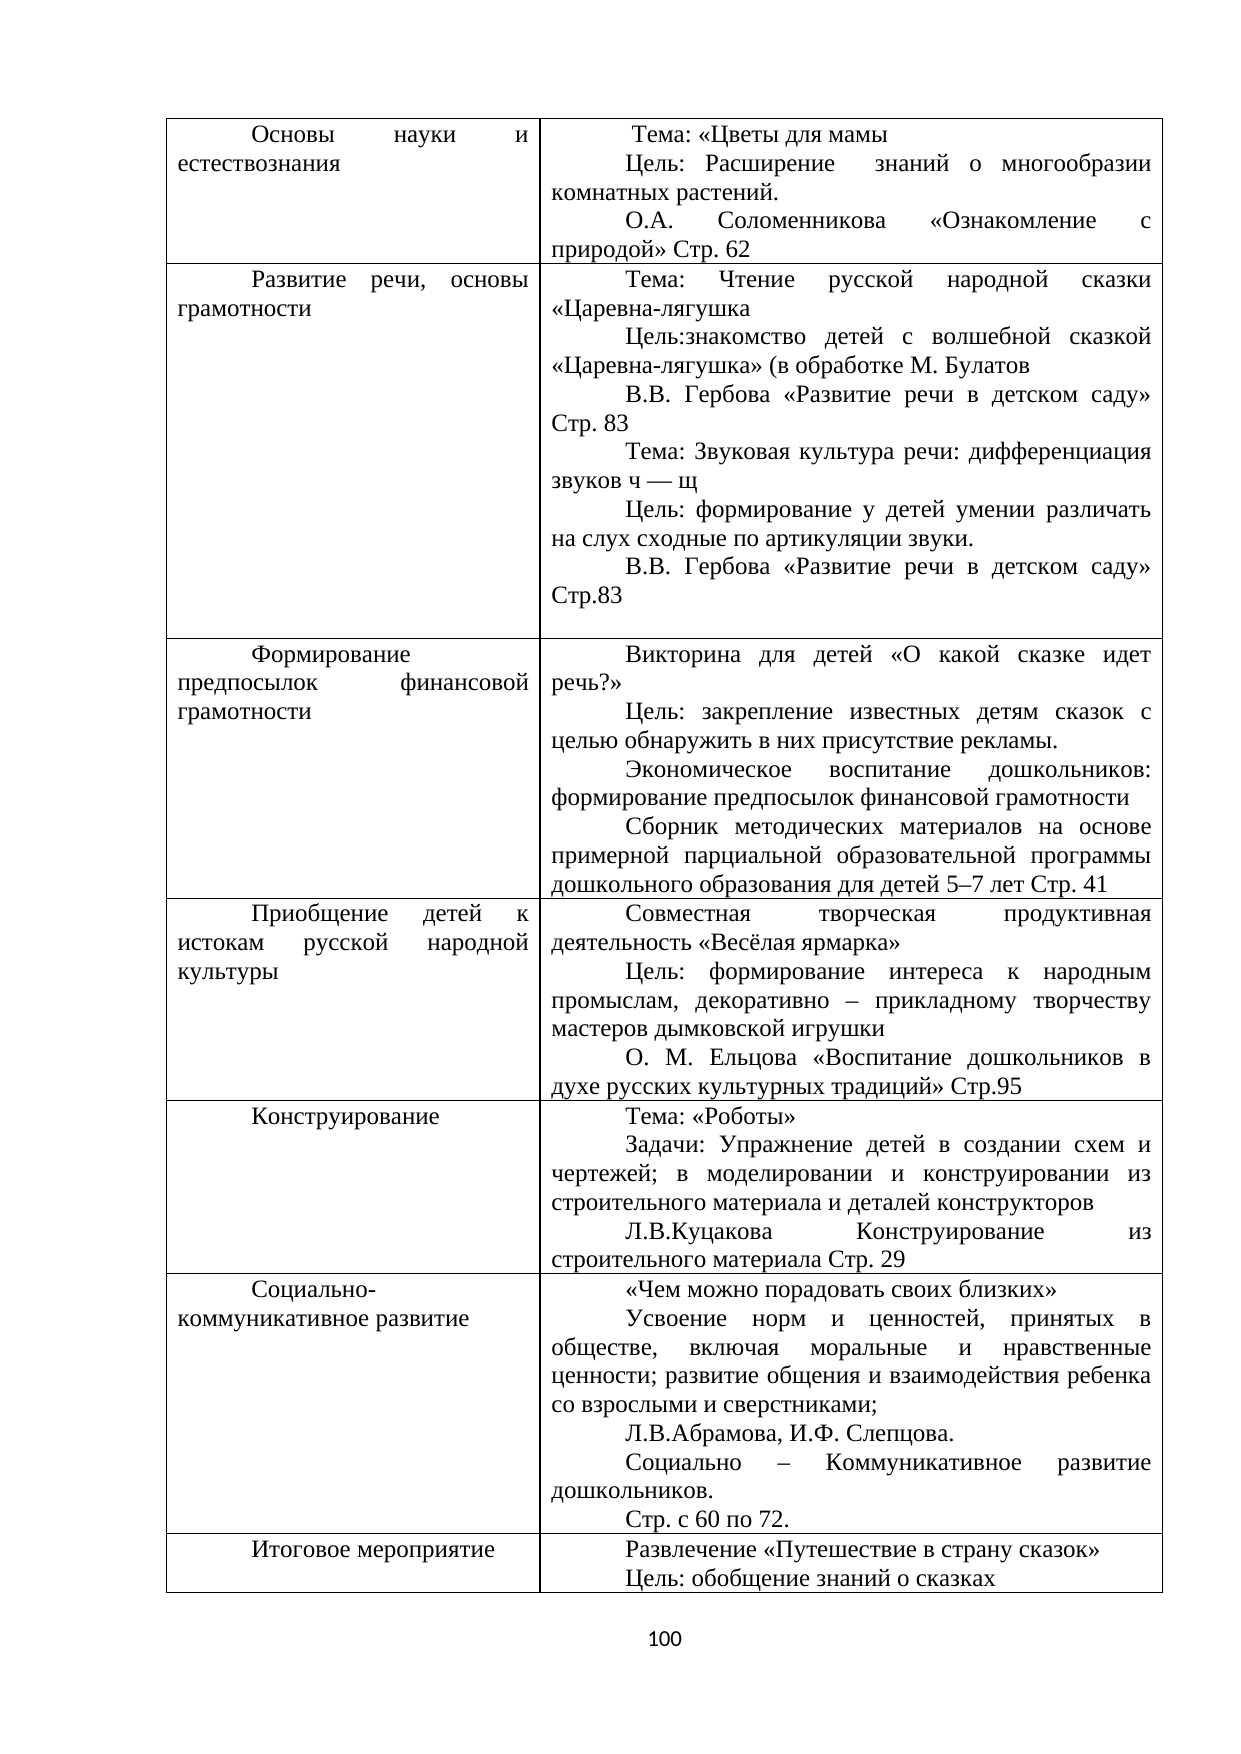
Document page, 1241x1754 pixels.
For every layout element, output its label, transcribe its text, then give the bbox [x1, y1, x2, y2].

table_cell Тема: «Цветы для мамы Цель: Расширение знаний о многообразии комнатных растений. О.А. Соломенникова «Ознакомление с природой» Стр. 62 [541, 119, 1162, 263]
table_cell Развлечение «Путешествие в страну сказок» Цель: обобщение знаний о сказках [541, 1534, 1162, 1592]
table_cell Конструирование [167, 1101, 539, 1273]
table_cell Развитие речи, основы грамотности [167, 264, 539, 638]
table_cell Основы науки и естествознания [167, 119, 539, 263]
table_cell Приобщение детей к истокам русской народной культуры [167, 899, 539, 1100]
table_cell «Чем можно порадовать своих близких» Усвоение норм и ценностей, принятых в обществе, включая моральные и нравственные ценности; развитие общения и взаимодействия ребенка со взрослыми и сверстниками; Л.В.Абрамова, И.Ф. Слепцова. Социально – Коммуникативное развитие дошкольников. Стр. с 60 по 72. [541, 1274, 1162, 1533]
table_cell Тема: «Роботы» Задачи: Упражнение детей в создании схем и чертежей; в моделировании и конструировании из строительного материала и деталей конструкторов Л.В.Куцакова Конструирование из строительного материала Стр. 29 [541, 1101, 1162, 1273]
table_cell Итоговое мероприятие [167, 1534, 539, 1592]
table_cell Социально-коммуникативное развитие [167, 1274, 539, 1533]
table_cell Совместная творческая продуктивная деятельность «Весёлая ярмарка» Цель: формирование интереса к народным промыслам, декоративно – прикладному творчеству мастеров дымковской игрушки О. М. Ельцова «Воспитание дошкольников в духе русских культурных традиций» Стр.95 [541, 899, 1162, 1100]
table_cell Тема: Чтение русской народной сказки «Царевна-лягушка Цель:знакомство детей с волшебной сказкой «Царевна-лягушка» (в обработке М. Булатов В.В. Гербова «Развитие речи в детском саду» Стр. 83 Тема: Звуковая культура речи: дифференциация звуков ч — щ Цель: формирование у детей умении различать на слух сходные по артикуляции звуки. В.В. Гербова «Развитие речи в детском саду» Стр.83 [541, 264, 1162, 638]
table_cell Формирование предпосылок финансовой грамотности [167, 639, 539, 897]
table_cell Викторина для детей «О какой сказке идет речь?» Цель: закрепление известных детям сказок с целью обнаружить в них присутствие рекламы. Экономическое воспитание дошкольников: формирование предпосылок финансовой грамотности Сборник методических материалов на основе примерной парциальной образовательной программы дошкольного образования для детей 5–7 лет Стр. 41 [541, 639, 1162, 897]
